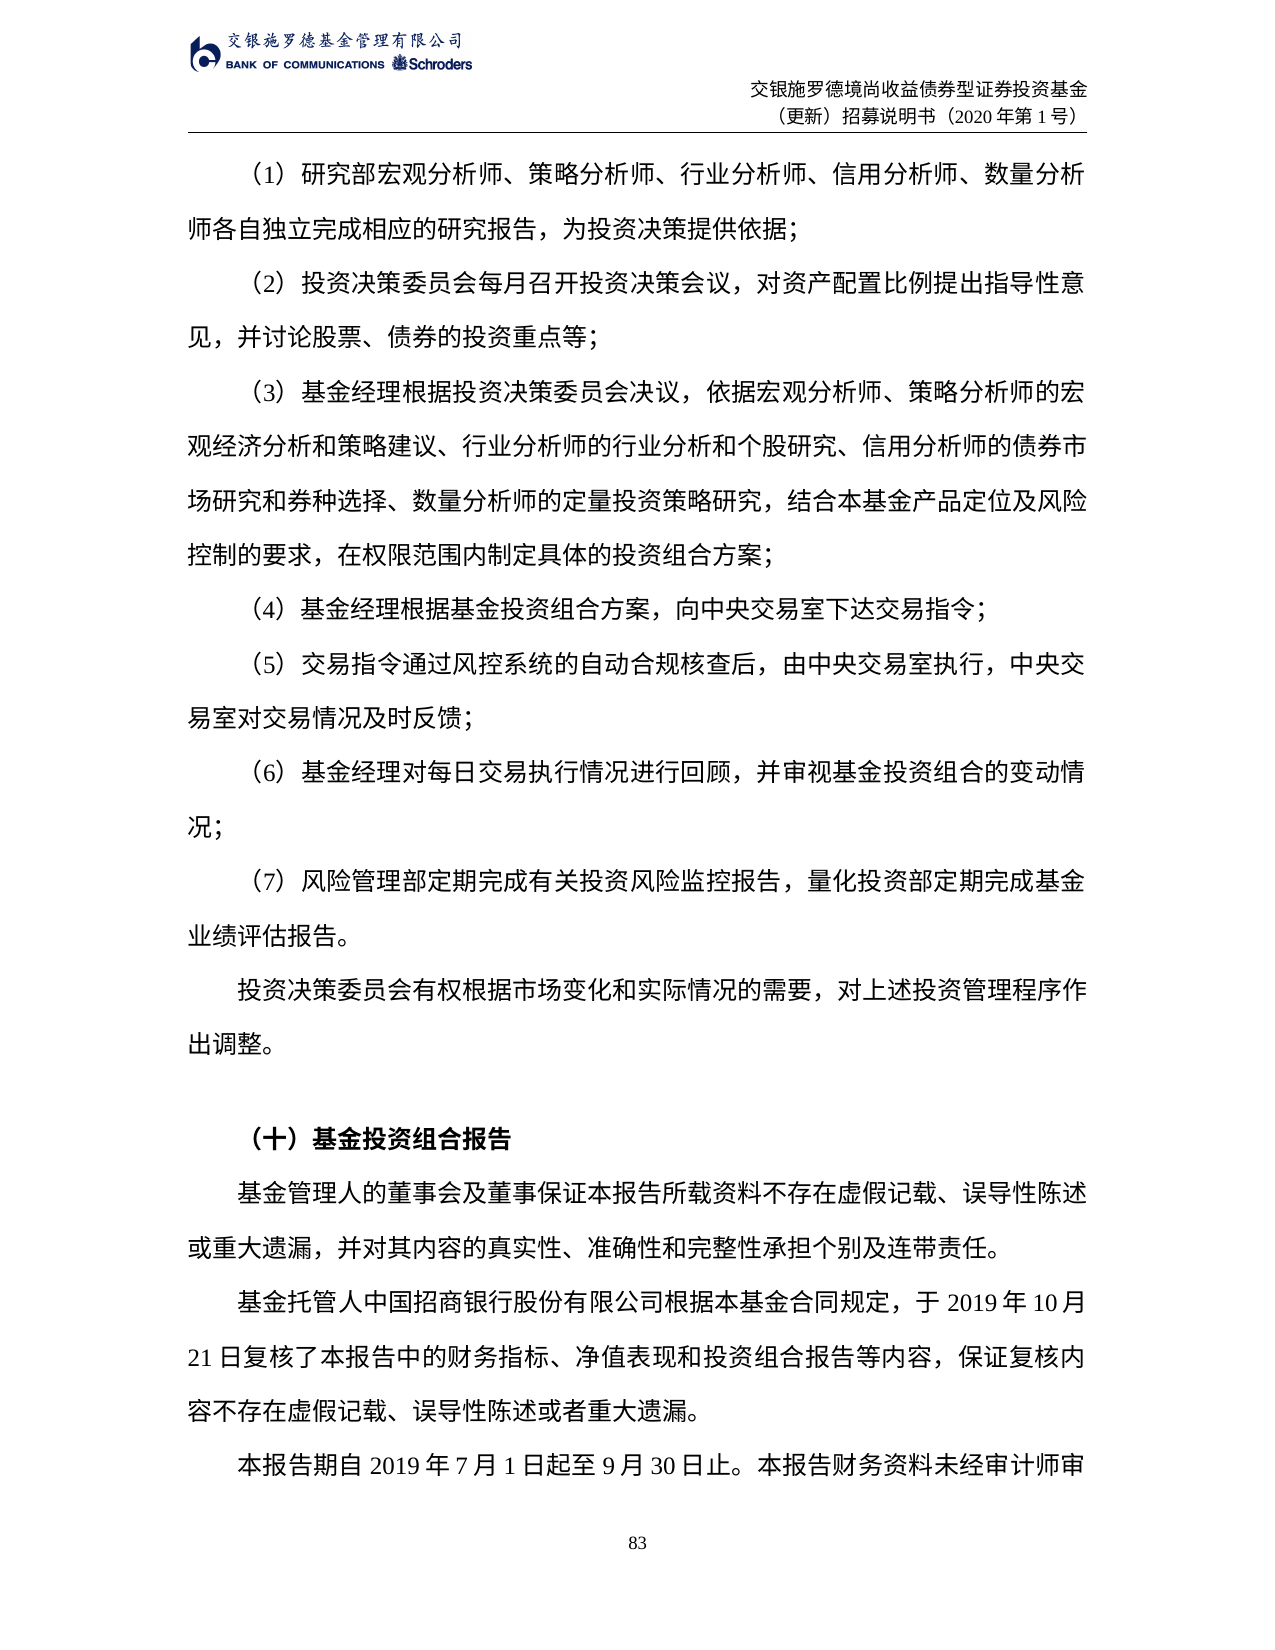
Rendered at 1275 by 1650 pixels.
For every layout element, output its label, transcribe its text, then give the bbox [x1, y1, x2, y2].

text （5）交易指令通过风控系统的自动合规核查后，由中央交易室执行，中央交易室对交易情况及时反馈； [187, 644, 1087, 735]
text 投资决策委员会有权根据市场变化和实际情况的需要，对上述投资管理程序作出调整。 [187, 970, 1087, 1061]
text 基金管理人的董事会及董事保证本报告所载资料不存在虚假记载、误导性陈述或重大遗漏，并对其内容的真实性、准确性和完整性承担个别及连带责任。 [187, 1174, 1087, 1264]
text （6）基金经理对每日交易执行情况进行回顾，并审视基金投资组合的变动情况； [187, 753, 1087, 843]
text （1）研究部宏观分析师、策略分析师、行业分析师、信用分析师、数量分析师各自独立完成相应的研究报告，为投资决策提供依据； [187, 155, 1087, 245]
text （4）基金经理根据基金投资组合方案，向中央交易室下达交易指令； [187, 590, 1087, 626]
text （7）风险管理部定期完成有关投资风险监控报告，量化投资部定期完成基金业绩评估报告。 [187, 862, 1087, 952]
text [187, 1446, 1087, 1482]
text （2）投资决策委员会每月召开投资决策会议，对资产配置比例提出指导性意见，并讨论股票、债券的投资重点等； [187, 263, 1087, 354]
picture [190, 32, 472, 72]
text （十）基金投资组合报告 [187, 1119, 1087, 1156]
text （3）基金经理根据投资决策委员会决议，依据宏观分析师、策略分析师的宏观经济分析和策略建议、行业分析师的行业分析和个股研究、信用分析师的债券市场研究和券种选择、数量分析师的定量投资策略研究，结合本基金产品定位及风险控制的要求，在权限范围内制定具体的投资组合方案； [187, 372, 1087, 572]
text 基金托管人中国招商银行股份有限公司根据本基金合同规定，于2019年10月21日复核了本报告中的财务指标、净值表现和投资组合报告等内容，保证复核内容不存在虚假记载、误导性陈述或者重大遗漏。 [187, 1283, 1087, 1428]
